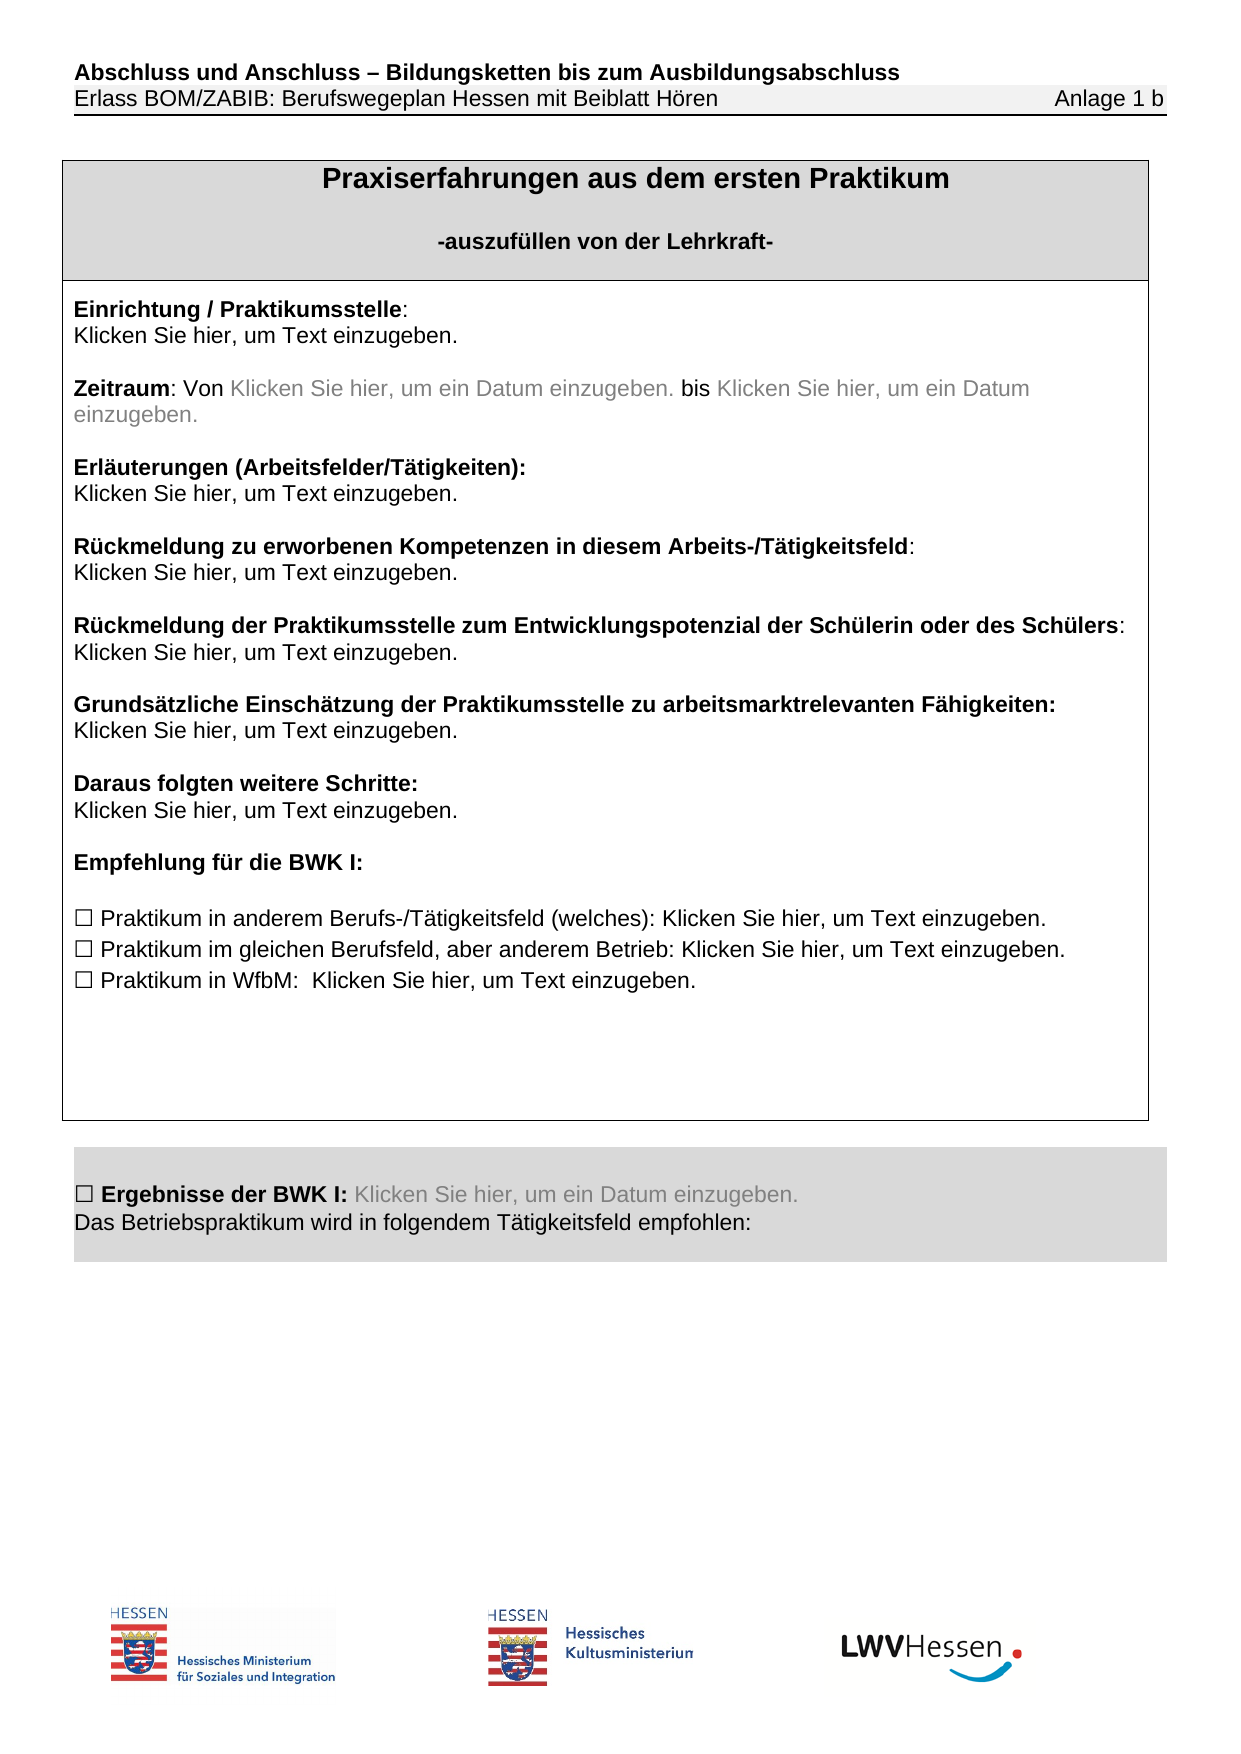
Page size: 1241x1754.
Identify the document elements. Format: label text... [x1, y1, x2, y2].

table_header Praxiserfahrungen aus dem ersten Praktikum -auszufüllen von der Lehrkraft- [63, 161, 1148, 280]
table_cell Einrichtung / Praktikumsstelle: Zeitraum: Von bis Erläuterungen (Arbeitsfelder/Tätigkeiten): Rückmeldung zu erworbenen Kompetenzen in diesem Arbeits-/Tätigkeitsfeld: Rückmeldung der Praktikumsstelle zum Entwicklungspotenzial der Schülerin oder des Schülers: Grundsätzliche Einschätzung der Praktikumsstelle zu arbeitsmarktrelevanten Fähigkeiten: Daraus folgten weitere Schritte: Empfehlung für die BWK I: Praktikum in anderem Berufs-/Tätigkeitsfeld (welches): Praktikum im gleichen Berufsfeld, aber anderem Betrieb: Praktikum in WfbM: [63, 281, 1148, 1119]
list Ergebnisse der BWK I: [74, 1178, 1167, 1209]
picture [111, 1587, 336, 1705]
picture [486, 1609, 693, 1685]
list Das Betriebspraktikum wird in folgendem Tätigkeitsfeld empfohlen: [74, 1209, 1167, 1236]
